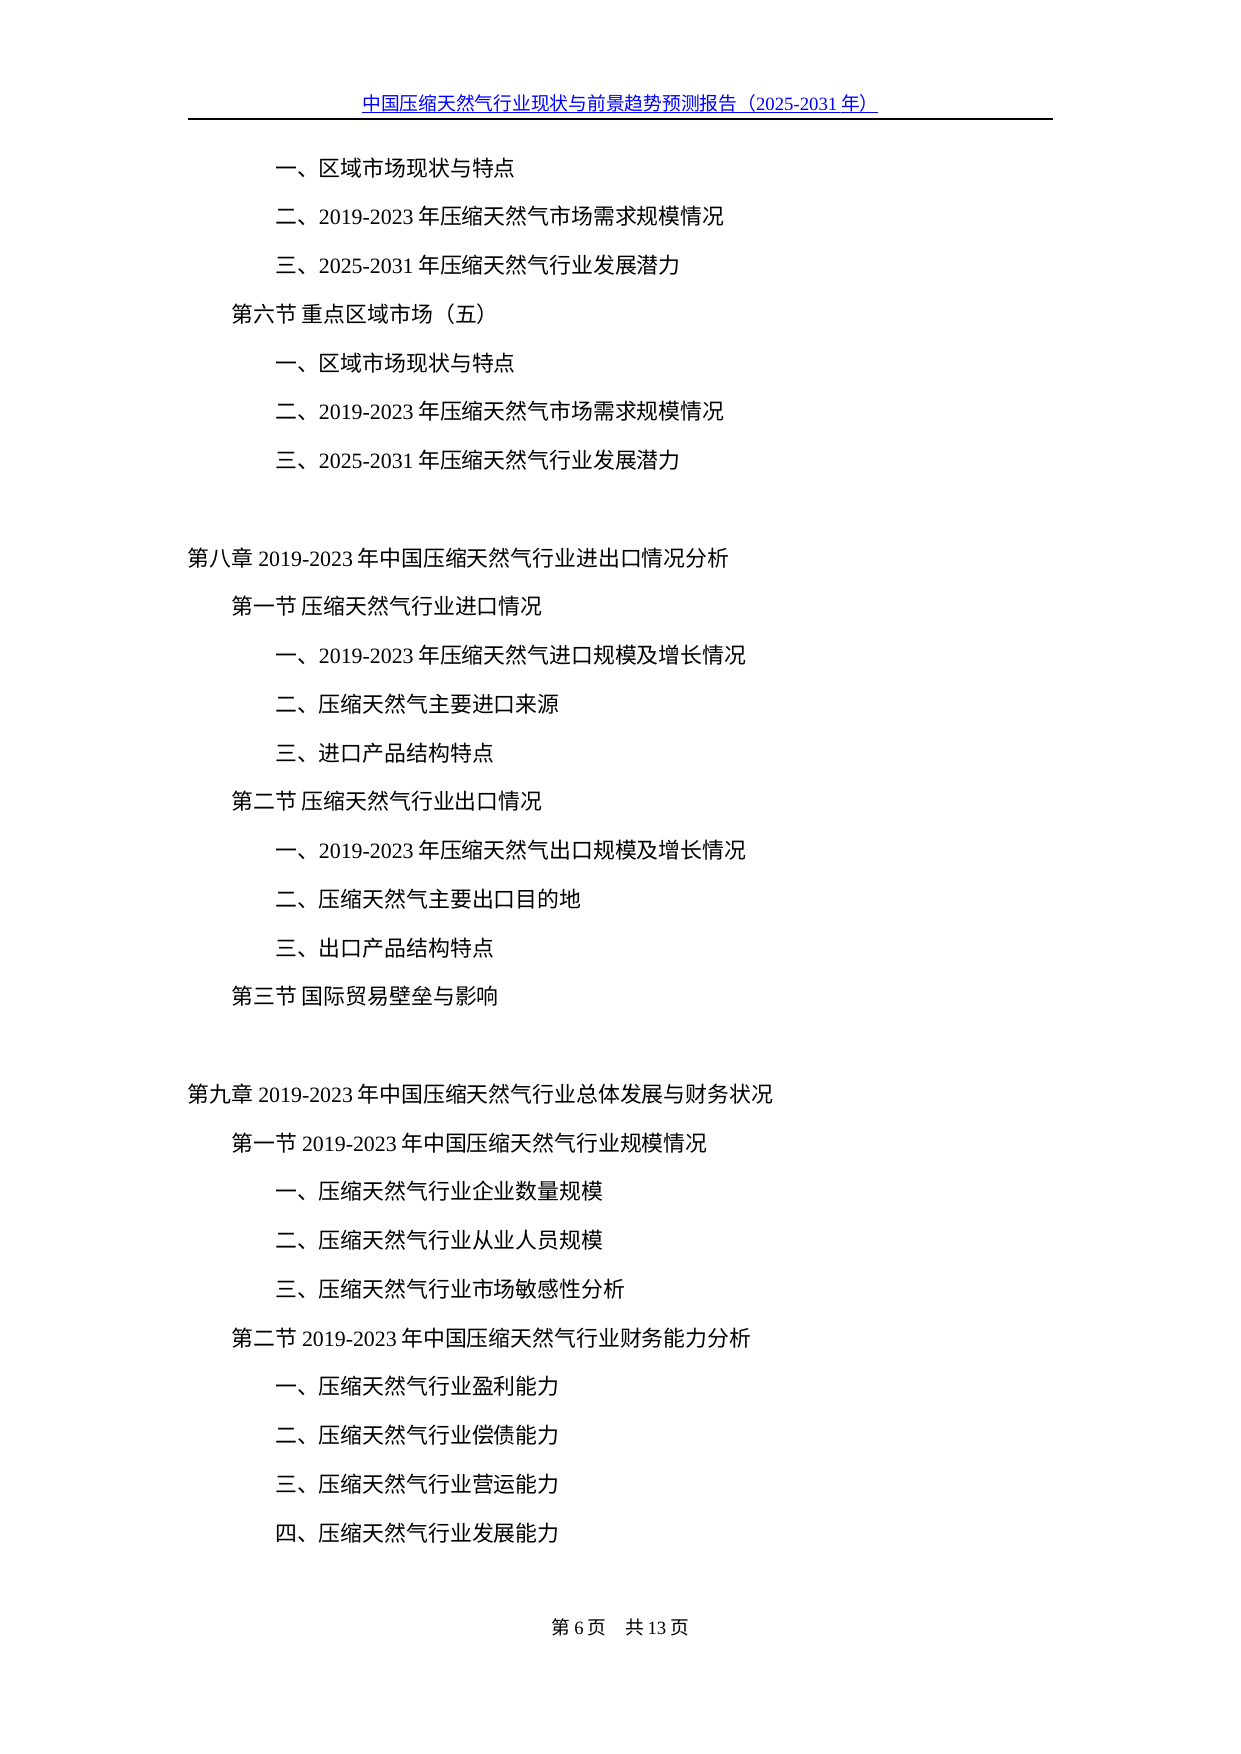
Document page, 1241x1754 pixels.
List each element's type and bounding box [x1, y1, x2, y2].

text [187, 150, 1053, 1548]
